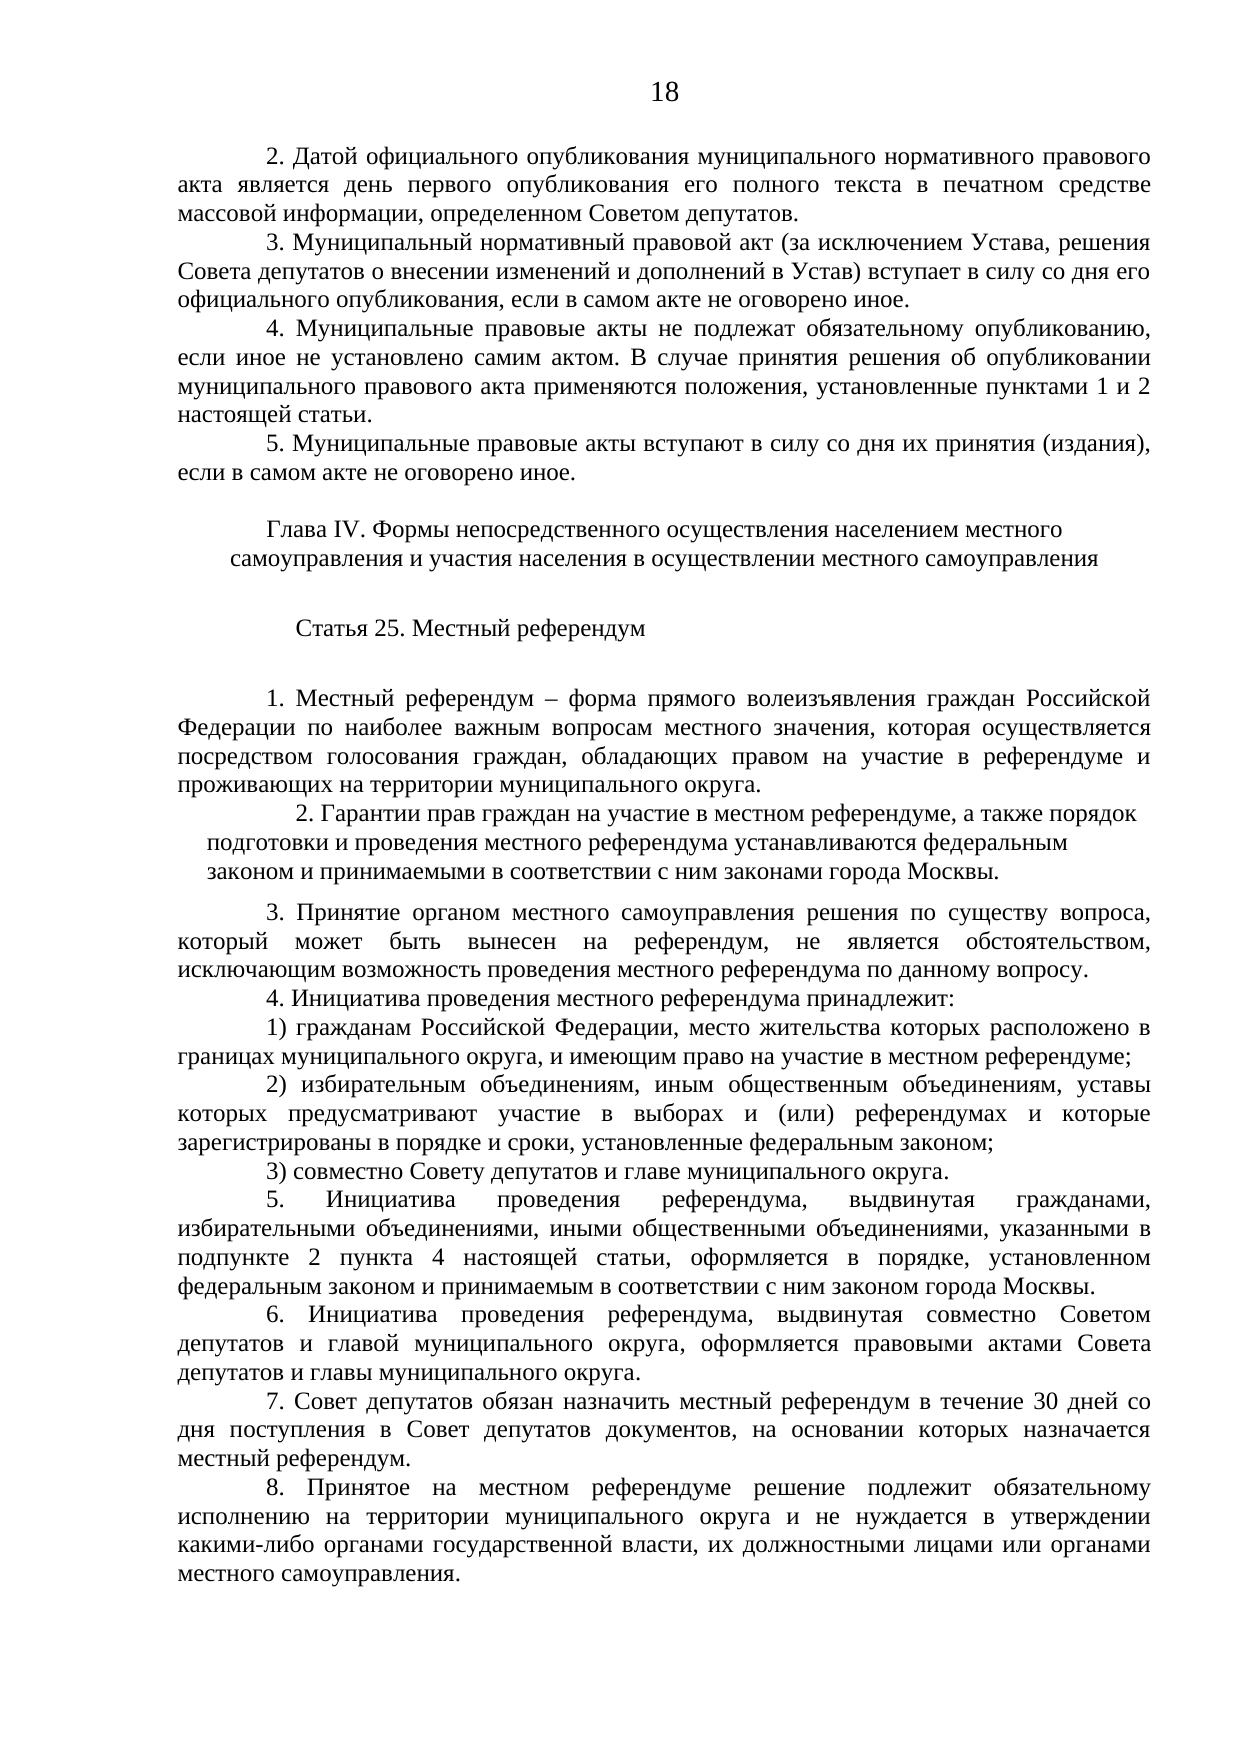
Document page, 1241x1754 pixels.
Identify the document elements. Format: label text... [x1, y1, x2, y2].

text 6. Инициатива проведения референдума, выдвинутая совместно Советом депутатов и главой муниципального округа, оформляется правовыми актами Совета депутатов и главы муниципального округа. [177, 1299, 1152, 1386]
text 4. Инициатива проведения местного референдума принадлежит: [177, 983, 1152, 1012]
text 8. Принятое на местном референдуме решение подлежит обязательному исполнению на территории муниципального округа и не нуждается в утверждении какими-либо органами государственной власти, их должностными лицами или органами местного самоуправления. [177, 1472, 1152, 1587]
text 1) гражданам Российской Федерации, место жительства которых расположено в границах муниципального округа, и имеющим право на участие в местном референдуме; [177, 1012, 1152, 1069]
text 2. Гарантии прав граждан на участие в местном референдуме, а также порядок подготовки и проведения местного референдума устанавливаются федеральным законом и принимаемыми в соответствии с ним законами города Москвы. [207, 798, 1152, 884]
text Глава IV. Формы непосредственного осуществления населением местного самоуправления и участия населения в осуществлении местного самоуправления [177, 514, 1152, 572]
text 2) избирательным объединениям, иным общественным объединениям, уставы которых предусматривают участие в выборах и (или) референдумах и которые зарегистрированы в порядке и сроки, установленные федеральным законом; [177, 1069, 1152, 1156]
text 2. Датой официального опубликования муниципального нормативного правового акта является день первого опубликования его полного текста в печатном средстве массовой информации, определенном Советом депутатов. [177, 141, 1152, 227]
text 5. Муниципальные правовые акты вступают в силу со дня их принятия (издания), если в самом акте не оговорено иное. [177, 428, 1152, 486]
text Статья 25. Местный референдум [207, 613, 1152, 642]
text 7. Совет депутатов обязан назначить местный референдум в течение 30 дней со дня поступления в Совет депутатов документов, на основании которых назначается местный референдум. [177, 1386, 1152, 1472]
text 3) совместно Совету депутатов и главе муниципального округа. [177, 1156, 1152, 1184]
text 3. Муниципальный нормативный правовой акт (за исключением Устава, решения Совета депутатов о внесении изменений и дополнений в Устав) вступает в силу со дня его официального опубликования, если в самом акте не оговорено иное. [177, 227, 1152, 313]
text 3. Принятие органом местного самоуправления решения по существу вопроса, который может быть вынесен на референдум, не является обстоятельством, исключающим возможность проведения местного референдума по данному вопросу. [177, 897, 1152, 983]
text 1. Местный референдум – форма прямого волеизъявления граждан Российской Федерации по наиболее важным вопросам местного значения, которая осуществляется посредством голосования граждан, обладающих правом на участие в референдуме и проживающих на территории муниципального округа. [177, 683, 1152, 798]
text 5. Инициатива проведения референдума, выдвинутая гражданами, избирательными объединениями, иными общественными объединениями, указанными в подпункте 2 пункта 4 настоящей статьи, оформляется в порядке, установленном федеральным законом и принимаемым в соответствии с ним законом города Москвы. [177, 1184, 1152, 1299]
text 4. Муниципальные правовые акты не подлежат обязательному опубликованию, если иное не установлено самим актом. В случае принятия решения об опубликовании муниципального правового акта применяются положения, установленные пунктами 1 и 2 настоящей статьи. [177, 313, 1152, 428]
